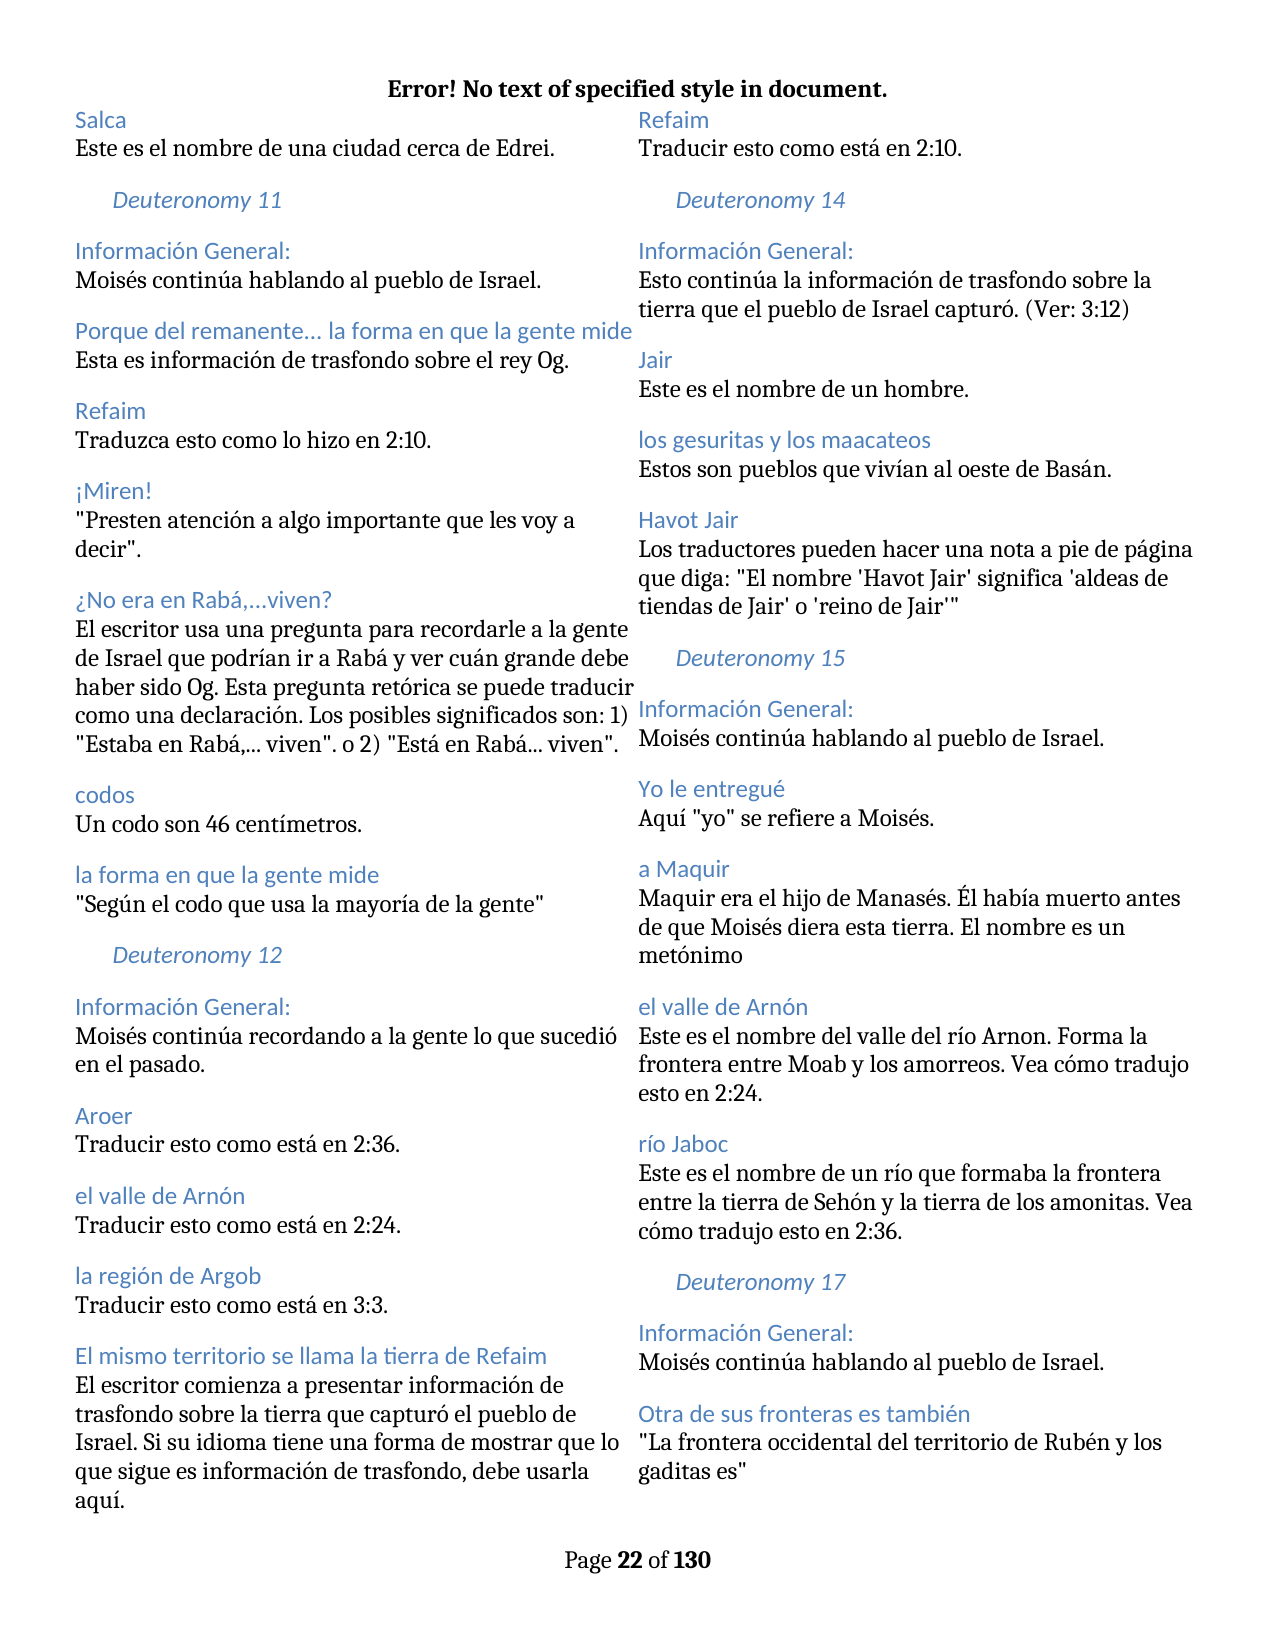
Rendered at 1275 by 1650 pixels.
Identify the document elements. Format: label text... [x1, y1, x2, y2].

text Esto continúa la información de trasfondo sobre la tierra que el pueblo de Israel capturó. (Ver: 3:12) [638, 266, 1200, 323]
subtitle Porque del remanente... la forma en que la gente mide [75, 315, 637, 346]
text Este es el nombre de un río que formaba la frontera entre la tierra de Sehón y la tierra de los amonitas. Vea cómo tradujo esto en 2:36. [638, 1159, 1200, 1245]
text Moisés continúa hablando al pueblo de Israel. [75, 266, 637, 294]
subtitle río Jaboc [638, 1129, 1200, 1159]
subtitle el valle de Arnón [75, 1180, 637, 1211]
text Aquí "yo" se refiere a Moisés. [638, 804, 1200, 833]
text Un codo son 46 centímetros. [75, 810, 637, 839]
subtitle El mismo territorio se llama la tierra de Refaim [75, 1340, 637, 1371]
text Este es el nombre del valle del río Arnon. Forma la frontera entre Moab y los amorreos. Vea cómo tradujo esto en 2:24. [638, 1022, 1200, 1108]
subtitle a Maquir [638, 853, 1200, 884]
subtitle Aroer [75, 1100, 637, 1130]
subtitle el valle de Arnón [638, 991, 1200, 1022]
subtitle la región de Argob [75, 1260, 637, 1291]
subtitle ¡Miren! [75, 476, 637, 506]
text Esta es información de trasfondo sobre el rey Og. [75, 346, 637, 374]
text "La frontera occidental del territorio de Rubén y los gaditas es" [638, 1428, 1200, 1486]
text "Presten atención a algo importante que les voy a decir". [75, 506, 637, 563]
subtitle Refaim [638, 104, 1200, 134]
text Este es el nombre de una ciudad cerca de Edrei. [75, 134, 637, 163]
subtitle Información General: [75, 991, 637, 1022]
subtitle Salca [75, 104, 637, 134]
text Maquir era el hijo de Manasés. Él había muerto antes de que Moisés diera esta tierra. El nombre es un metónimo [638, 884, 1200, 970]
subtitle Deuteronomy 12 [75, 940, 637, 970]
subtitle Información General: [638, 1318, 1200, 1348]
text "Según el codo que usa la mayoría de la gente" [75, 890, 637, 919]
subtitle Refaim [75, 395, 637, 426]
subtitle Deuteronomy 11 [75, 184, 637, 214]
text Traduzca esto como lo hizo en 2:10. [75, 426, 637, 455]
subtitle codos [75, 779, 637, 810]
text El escritor comienza a presentar información de trasfondo sobre la tierra que capturó el pueblo de Israel. Si su idioma tiene una forma de mostrar que lo que sigue es información de trasfondo, debe usarla aquí. [75, 1371, 637, 1514]
subtitle Deuteronomy 15 [638, 642, 1200, 672]
subtitle los gesuritas y los maacateos [638, 424, 1200, 455]
text El escritor usa una pregunta para recordarle a la gente de Israel que podrían ir a Rabá y ver cuán grande debe haber sido Og. Esta pregunta retórica se puede traducir como una declaración. Los posibles significados son: 1) "Estaba en Rabá,... viven". o 2) "Está en Rabá... viven". [75, 615, 637, 759]
text Moisés continúa hablando al pueblo de Israel. [638, 1348, 1200, 1377]
subtitle Deuteronomy 17 [638, 1266, 1200, 1297]
text Traducir esto como está en 2:10. [638, 134, 1200, 163]
text Moisés continúa hablando al pueblo de Israel. [638, 724, 1200, 752]
text Estos son pueblos que vivían al oeste de Basán. [638, 455, 1200, 483]
subtitle la forma en que la gente mide [75, 859, 637, 890]
subtitle Deuteronomy 14 [638, 184, 1200, 214]
subtitle Yo le entregué [638, 773, 1200, 804]
subtitle Havot Jair [638, 504, 1200, 535]
subtitle Información General: [638, 235, 1200, 266]
text Los traductores pueden hacer una nota a pie de página que diga: "El nombre 'Havot Jair' significa 'aldeas de tiendas de Jair' o 'reino de Jair'" [638, 535, 1200, 621]
subtitle Información General: [638, 693, 1200, 724]
subtitle Información General: [75, 235, 637, 266]
subtitle Jair [638, 344, 1200, 374]
text Traducir esto como está en 2:36. [75, 1130, 637, 1159]
text Moisés continúa recordando a la gente lo que sucedió en el pasado. [75, 1022, 637, 1079]
subtitle Otra de sus fronteras es también [638, 1398, 1200, 1428]
text Este es el nombre de un hombre. [638, 374, 1200, 403]
text Traducir esto como está en 2:24. [75, 1211, 637, 1239]
text Traducir esto como está en 3:3. [75, 1291, 637, 1319]
subtitle ¿No era en Rabá,...viven? [75, 584, 637, 615]
